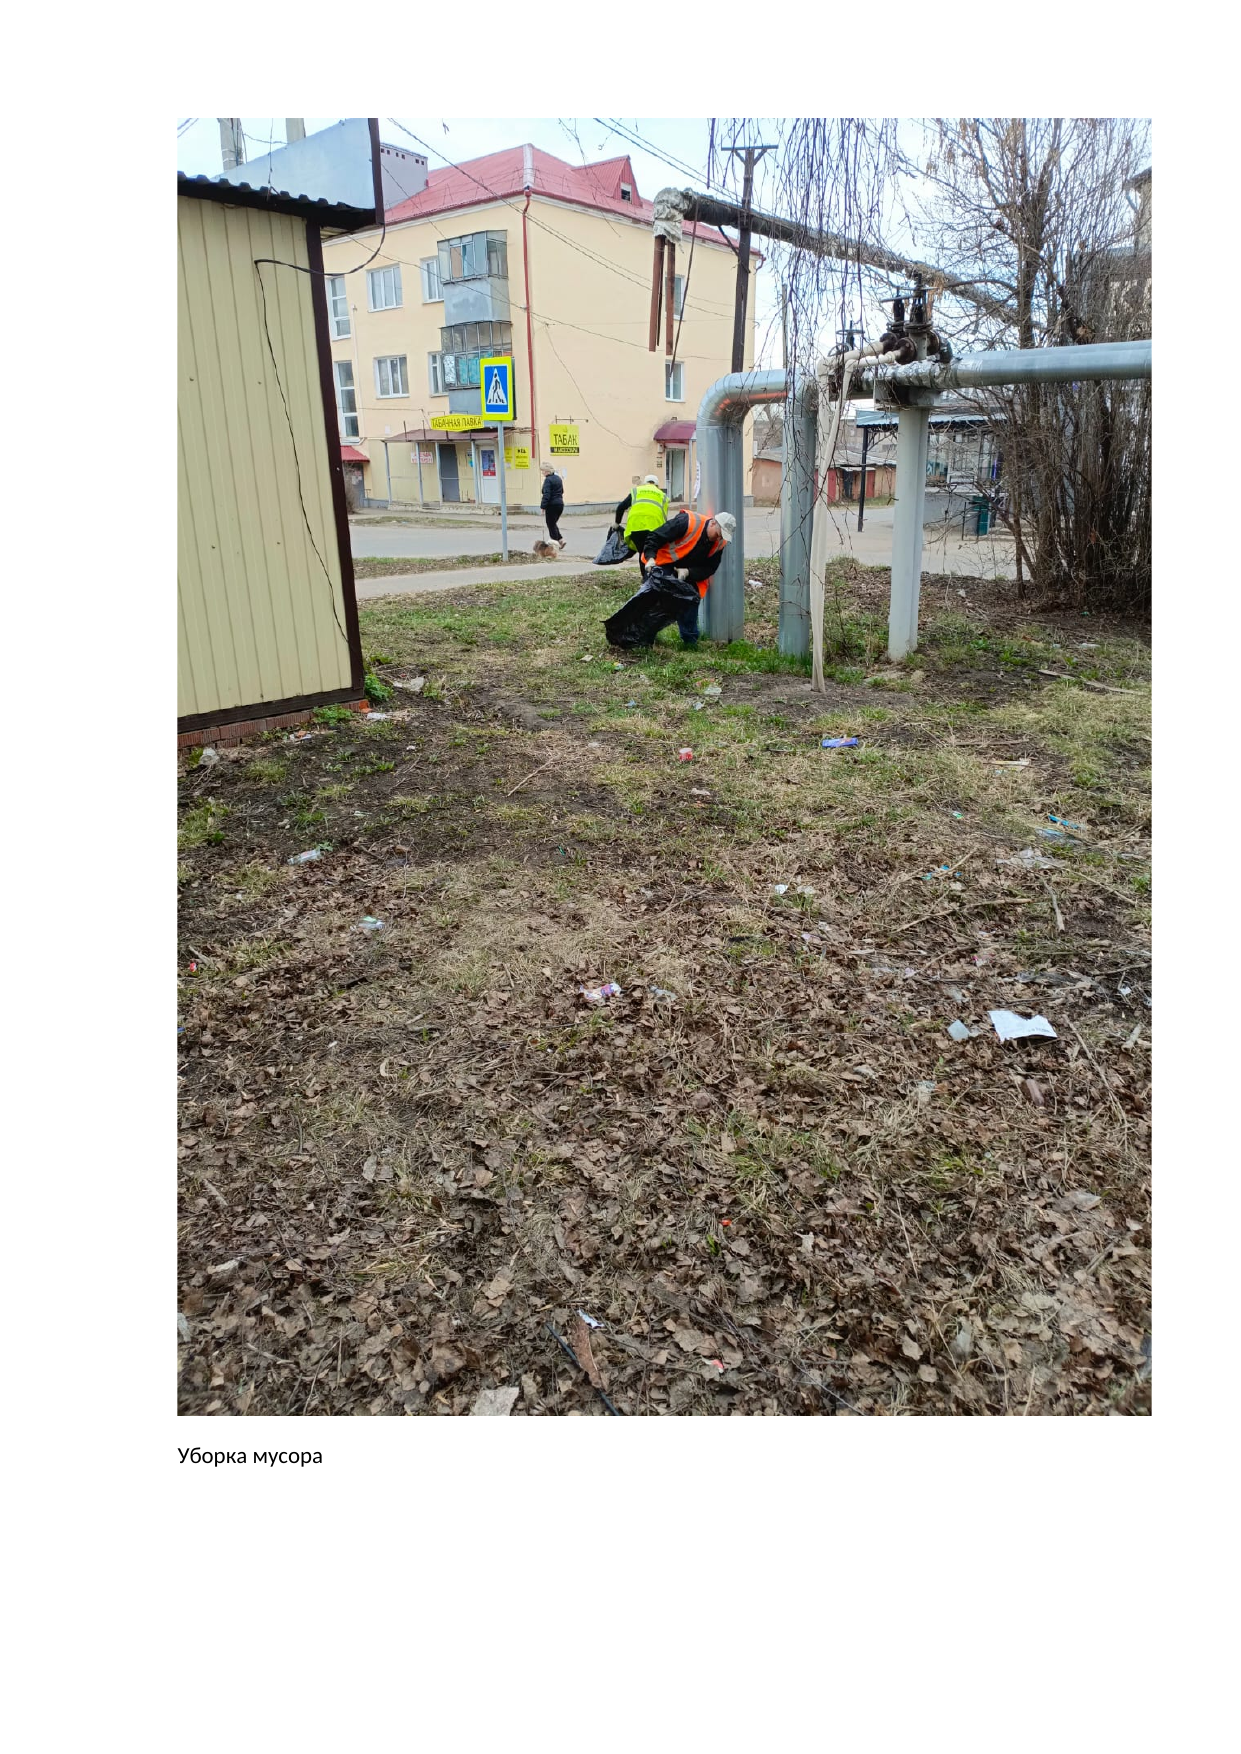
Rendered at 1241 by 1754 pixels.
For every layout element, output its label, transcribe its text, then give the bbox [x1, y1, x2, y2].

picture [177, 118, 1152, 1416]
text Уборка мусора [177, 1441, 1152, 1469]
